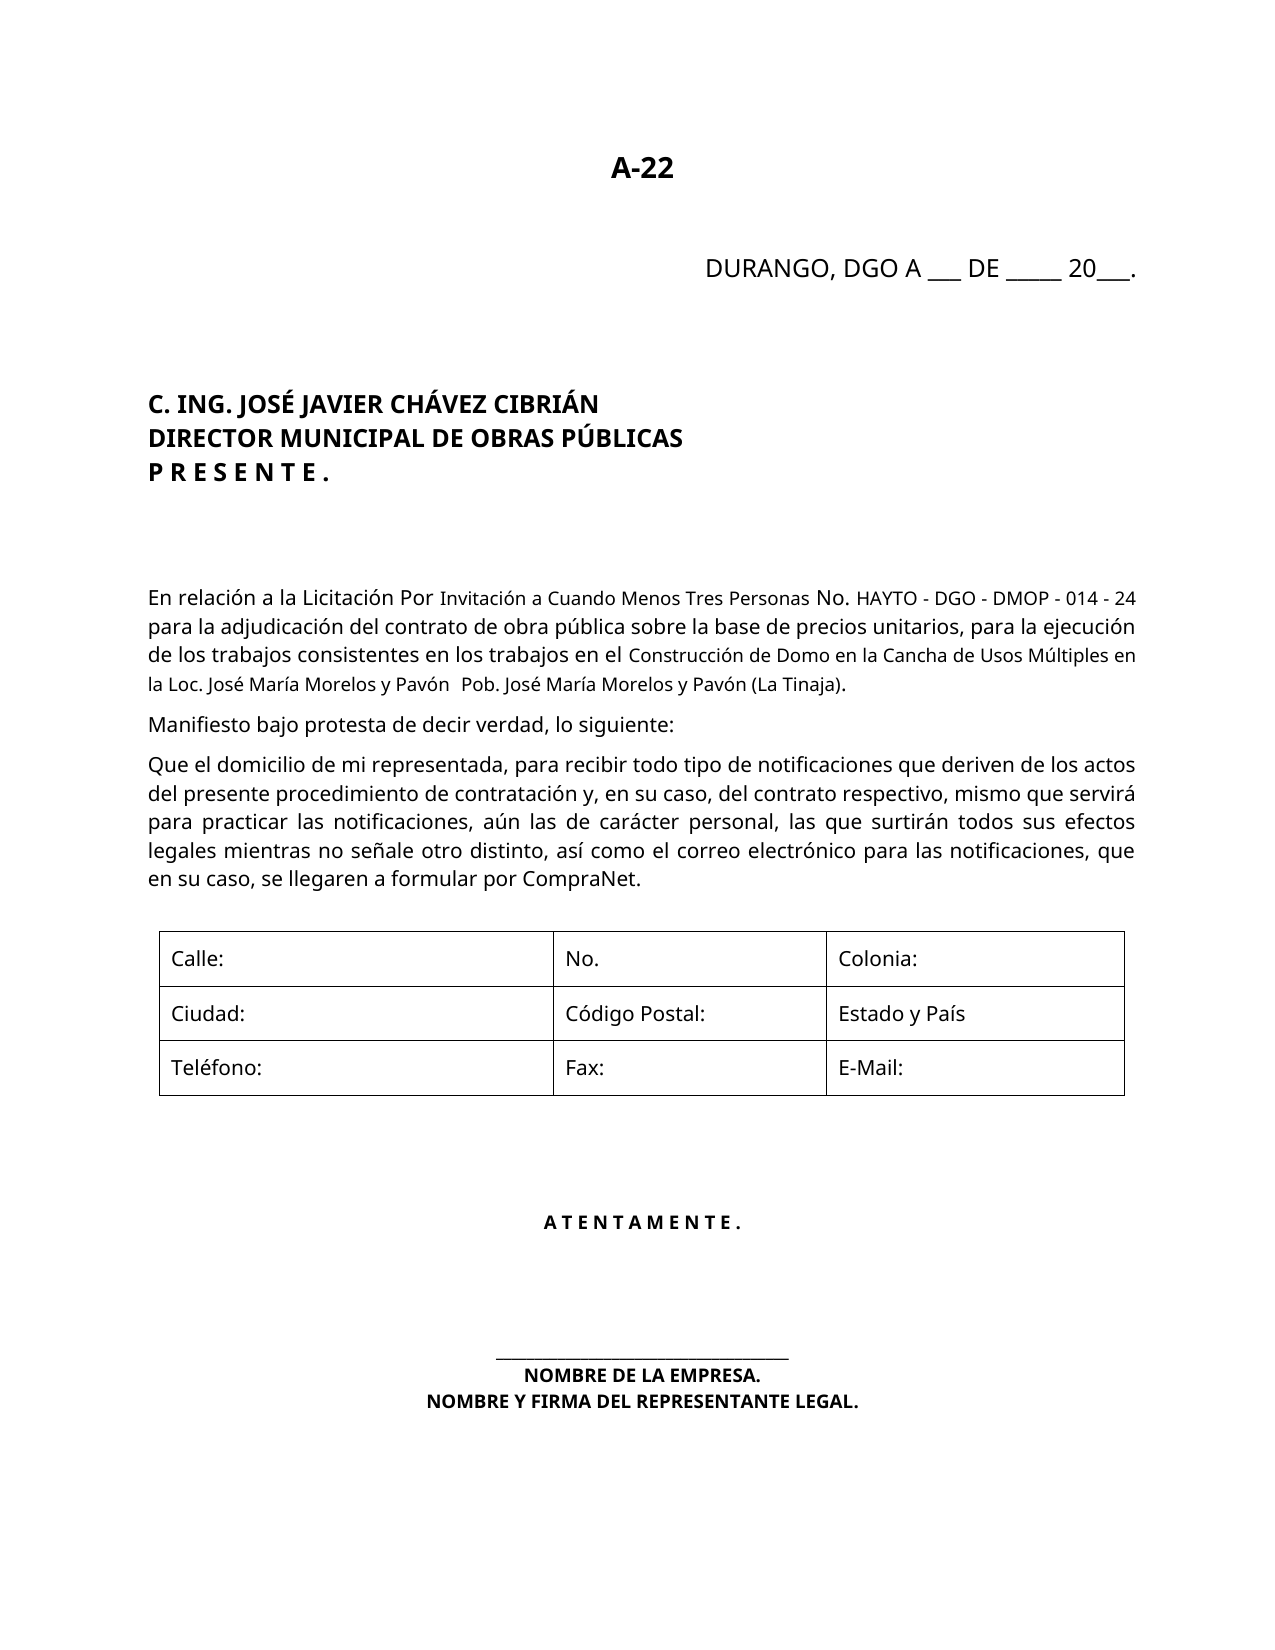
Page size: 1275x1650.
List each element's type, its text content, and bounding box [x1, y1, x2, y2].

text C. ING. JOSÉ JAVIER CHÁVEZ CIBRIÁN [148, 387, 1137, 421]
text NOMBRE Y FIRMA DEL REPRESENTANTE LEGAL. [148, 1388, 1137, 1413]
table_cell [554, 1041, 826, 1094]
text ______________________________________ [148, 1337, 1137, 1362]
text P R E S E N T E . [148, 455, 1137, 489]
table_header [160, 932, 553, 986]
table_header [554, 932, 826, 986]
text En relación a la Licitación Por Invitación a Cuando Menos Tres Personas No. HAYTO - DGO - DMOP - 014 - 24 para la adjudicación del contrato de obra pública sobre la base de precios unitarios, para la ejecución de los trabajos consistentes en los trabajos en el Construcción de Domo en la Cancha de Usos Múltiples en la Loc. José María Morelos y Pavón Pob. José María Morelos y Pavón (La Tinaja). [148, 583, 1137, 697]
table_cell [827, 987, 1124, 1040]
text Que el domicilio de mi representada, para recibir todo tipo de notificaciones que deriven de los actos del presente procedimiento de contratación y, en su caso, del contrato respectivo, mismo que servirá para practicar las notificaciones, aún las de carácter personal, las que surtirán todos sus efectos legales mientras no señale otro distinto, así como el correo electrónico para las notificaciones, que en su caso, se llegaren a formular por CompraNet. [148, 751, 1137, 893]
text Manifiesto bajo protesta de decir verdad, lo siguiente: [148, 710, 1137, 738]
text DIRECTOR MUNICIPAL DE OBRAS PÚBLICAS [148, 421, 1137, 455]
text NOMBRE DE [148, 1362, 1137, 1388]
text A-22 [148, 148, 1137, 187]
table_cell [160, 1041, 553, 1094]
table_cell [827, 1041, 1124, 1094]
text A T E N T A M E N T E . [148, 1209, 1137, 1235]
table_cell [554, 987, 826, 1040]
text DURANGO, DGO A ___ DE _____ 20___. [148, 251, 1137, 285]
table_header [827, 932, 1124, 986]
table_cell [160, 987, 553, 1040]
